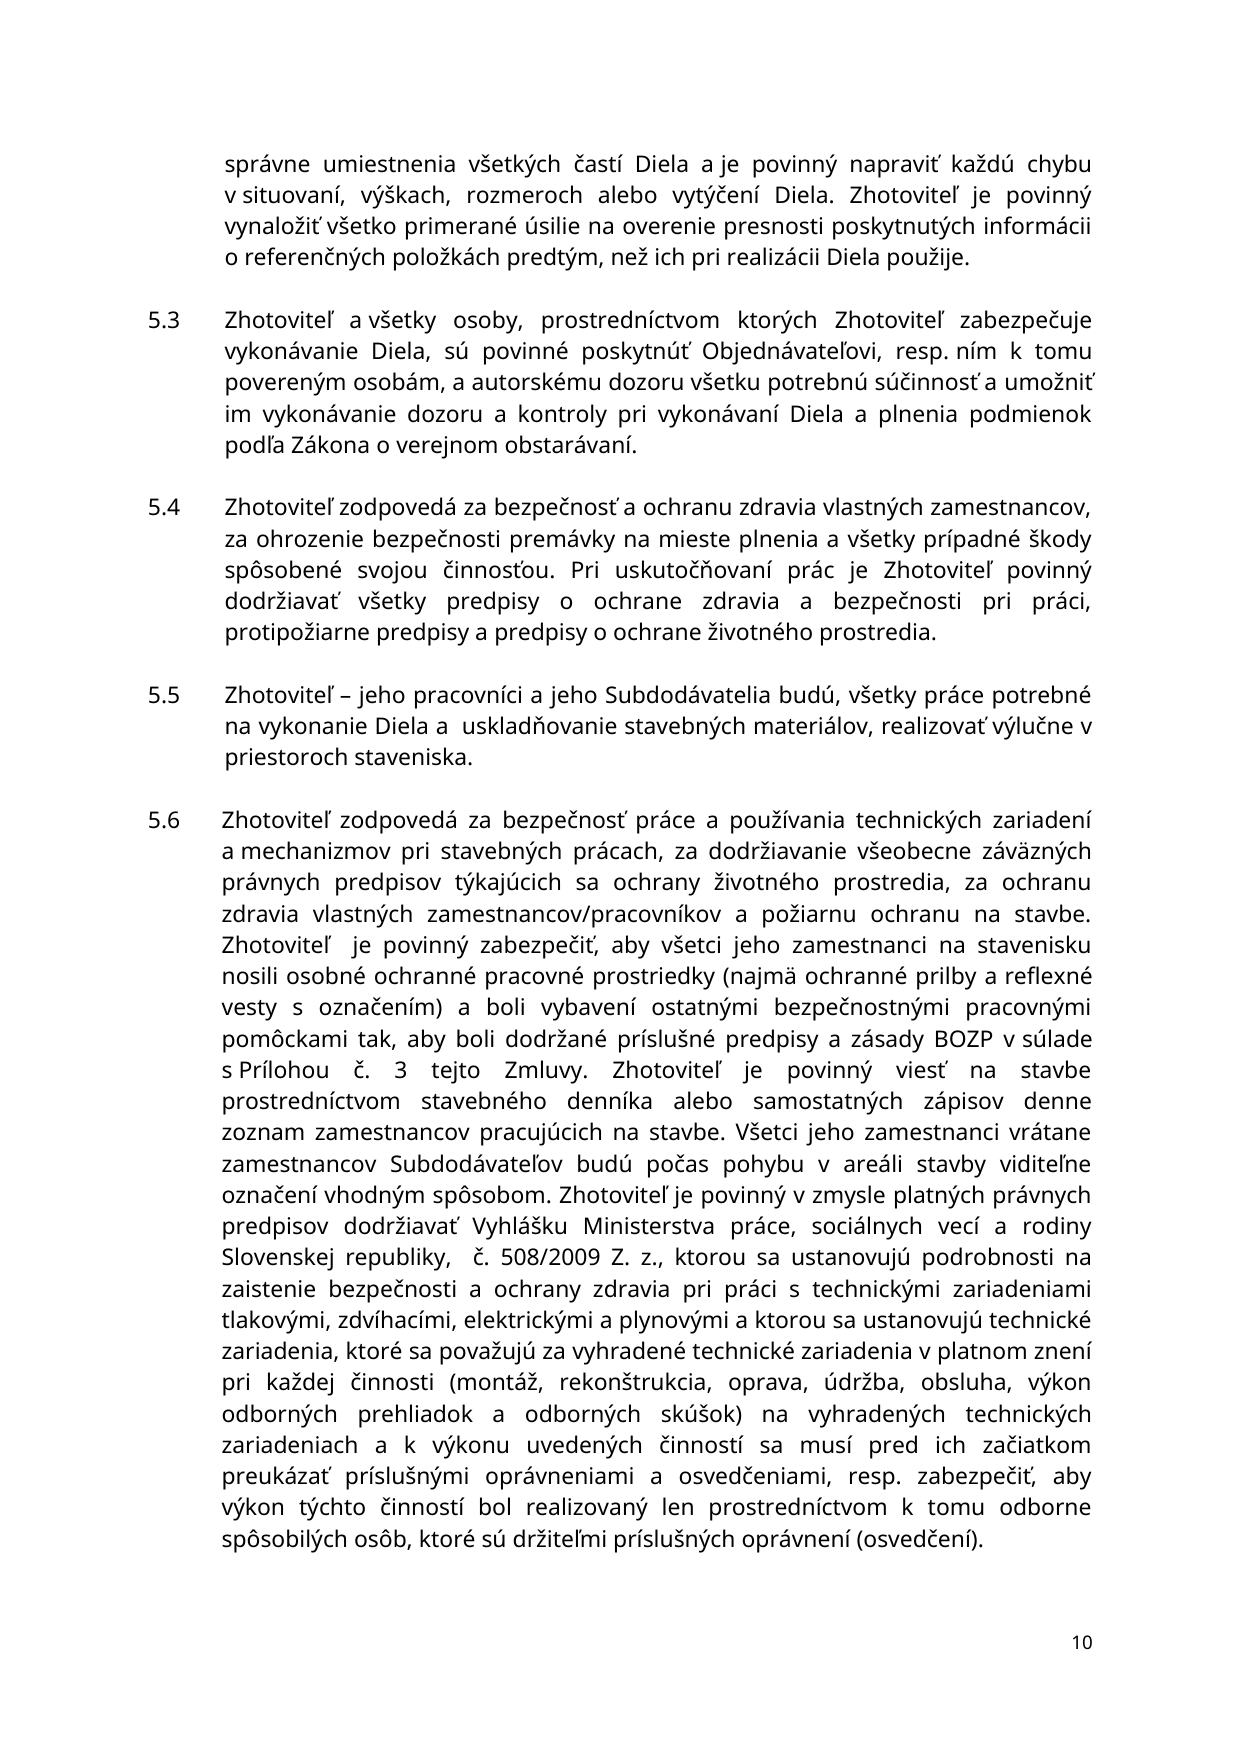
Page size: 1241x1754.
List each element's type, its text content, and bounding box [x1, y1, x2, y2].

list Zhotoviteľ zodpovedá za bezpečnosť a ochranu zdravia vlastných zamestnancov, za ohrozenie bezpečnosti premávky na mieste plnenia a všetky prípadné škody spôsobené svojou činnosťou. Pri uskutočňovaní prác je Zhotoviteľ povinný dodržiavať všetky predpisy o ochrane zdravia a bezpečnosti pri práci, protipožiarne predpisy a predpisy o ochrane životného prostredia. [148, 491, 1093, 648]
list Zhotoviteľ zodpovedá za bezpečnosť práce a používania technických zariadení a mechanizmov pri stavebných prácach, za dodržiavanie všeobecne záväzných právnych predpisov týkajúcich sa ochrany životného prostredia, za ochranu zdravia vlastných zamestnancov/pracovníkov a požiarnu ochranu na stavbe. Zhotoviteľ je povinný zabezpečiť, aby všetci jeho zamestnanci na stavenisku nosili osobné ochranné pracovné prostriedky (najmä ochranné prilby a reflexné vesty s označením) a boli vybavení ostatnými bezpečnostnými pracovnými pomôckami tak, aby boli dodržané príslušné predpisy a zásady BOZP v súlade s Prílohou č. 3 tejto Zmluvy. Zhotoviteľ je povinný viesť na stavbe prostredníctvom stavebného denníka alebo samostatných zápisov denne zoznam zamestnancov pracujúcich na stavbe. Všetci jeho zamestnanci vrátane zamestnancov Subdodávateľov budú počas pohybu v areáli stavby viditeľne označení vhodným spôsobom. Zhotoviteľ je povinný v zmysle platných právnych predpisov dodržiavať Vyhlášku Ministerstva práce, sociálnych vecí a rodiny Slovenskej republiky, č. 508/2009 Z. z., ktorou sa ustanovujú podrobnosti na zaistenie bezpečnosti a ochrany zdravia pri práci s technickými zariadeniami tlakovými, zdvíhacími, elektrickými a plynovými a ktorou sa ustanovujú technické zariadenia, ktoré sa považujú za vyhradené technické zariadenia v platnom znení pri každej činnosti (montáž, rekonštrukcia, oprava, údržba, obsluha, výkon odborných prehliadok a odborných skúšok) na vyhradených technických zariadeniach a k výkonu uvedených činností sa musí pred ich začiatkom preukázať príslušnými oprávneniami a osvedčeniami, resp. zabezpečiť, aby výkon týchto činností bol realizovaný len prostredníctvom k tomu odborne spôsobilých osôb, ktoré sú držiteľmi príslušných oprávnení (osvedčení). [148, 804, 1093, 1554]
list Zhotoviteľ a všetky osoby, prostredníctvom ktorých Zhotoviteľ zabezpečuje vykonávanie Diela, sú povinné poskytnúť Objednávateľovi, resp. ním k tomu povereným osobám, a autorskému dozoru všetku potrebnú súčinnosť a umožniť im vykonávanie dozoru a kontroly pri vykonávaní Diela a plnenia podmienok podľa Zákona o verejnom obstarávaní. [148, 304, 1093, 460]
list Zhotoviteľ – jeho pracovníci a jeho Subdodávatelia budú, všetky práce potrebné na vykonanie Diela a uskladňovanie stavebných materiálov, realizovať výlučne v priestoroch staveniska. [148, 679, 1093, 773]
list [148, 148, 1093, 273]
